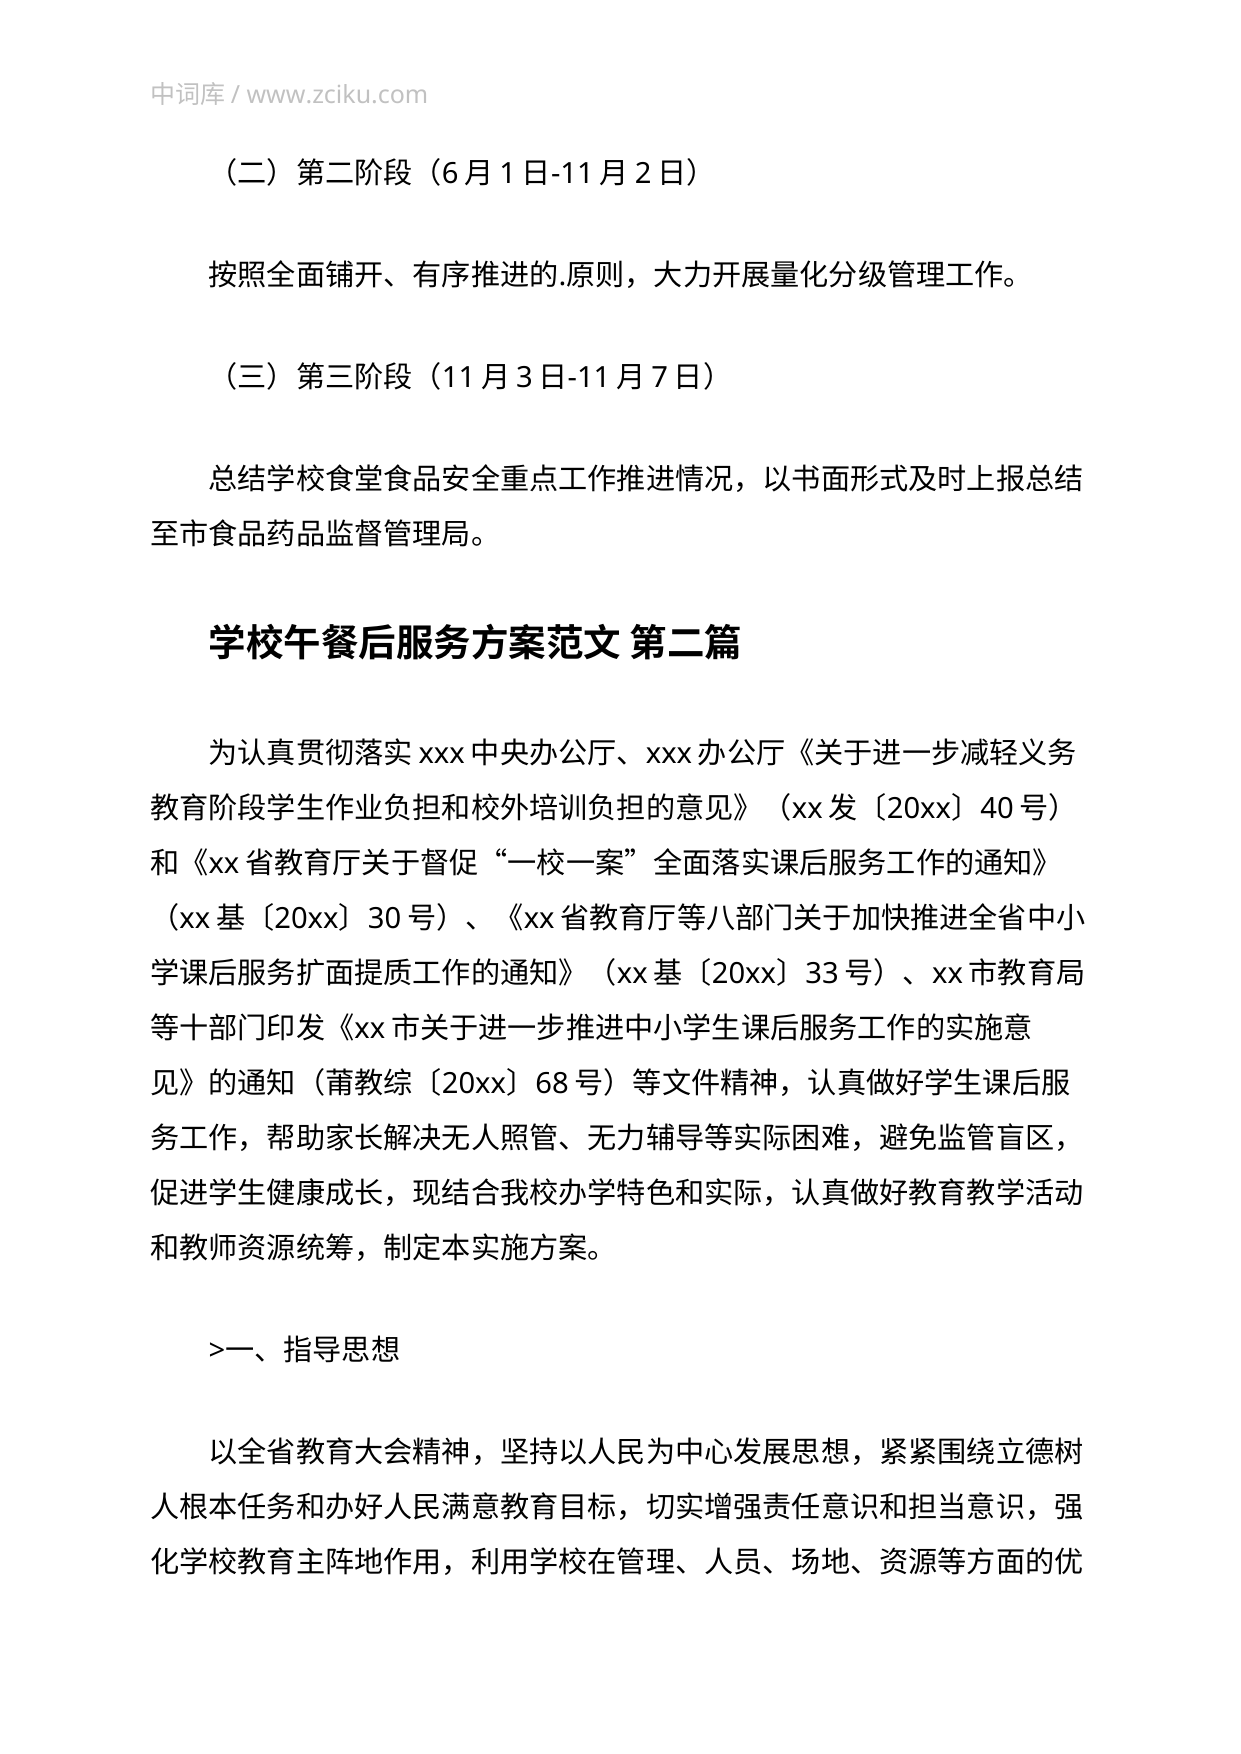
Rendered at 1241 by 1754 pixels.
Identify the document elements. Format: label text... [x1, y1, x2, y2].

text >一、指导思想 [150, 1327, 1090, 1369]
text 为认真贯彻落实xxx中央办公厅、xxx办公厅《关于进一步减轻义务教育阶段学生作业负担和校外培训负担的意见》（xx发〔20xx〕40号）和《xx省教育厅关于督促“一校一案”全面落实课后服务工作的通知》（xx基〔20xx〕30号）、《xx省教育厅等八部门关于加快推进全省中小学课后服务扩面提质工作的通知》（xx基〔20xx〕33号）、xx市教育局等十部门印发《xx市关于进一步推进中小学生课后服务工作的实施意见》的通知（莆教综〔20xx〕68号）等文件精神，认真做好学生课后服务工作，帮助家长解决无人照管、无力辅导等实际困难，避免监管盲区，促进学生健康成长，现结合我校办学特色和实际，认真做好教育教学活动和教师资源统筹，制定本实施方案。 [150, 730, 1090, 1267]
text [150, 1428, 1090, 1581]
text 总结学校食堂食品安全重点工作推进情况，以书面形式及时上报总结至市食品药品监督管理局。 [150, 456, 1090, 553]
text 学校午餐后服务方案范文 第二篇 [150, 613, 1090, 667]
text （三）第三阶段（11月3日-11月7日） [150, 354, 1090, 396]
text 按照全面铺开、有序推进的.原则，大力开展量化分级管理工作。 [150, 252, 1090, 294]
text （二）第二阶段（6月1日-11月2日） [150, 150, 1090, 192]
